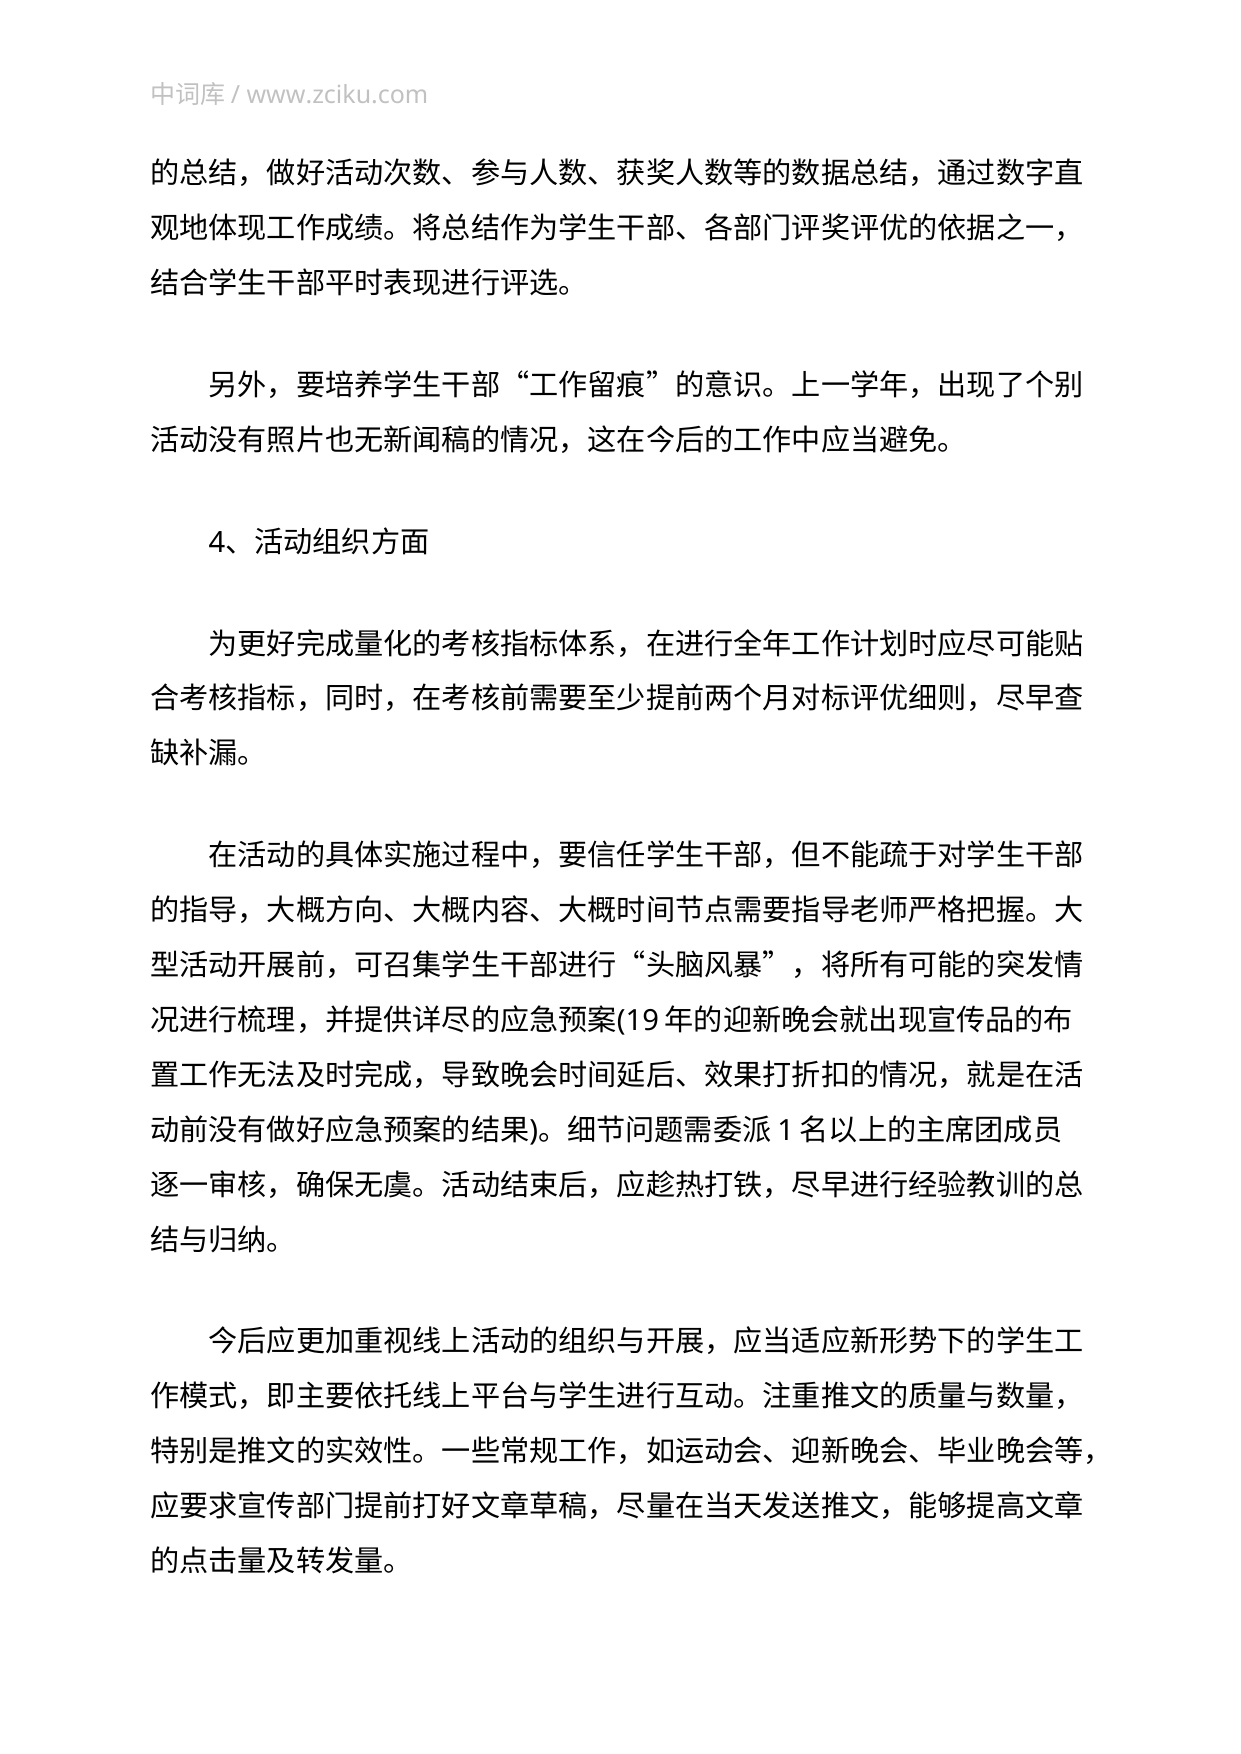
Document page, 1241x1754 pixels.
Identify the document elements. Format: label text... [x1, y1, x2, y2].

text 在活动的具体实施过程中，要信任学生干部，但不能疏于对学生干部的指导，大概方向、大概内容、大概时间节点需要指导老师严格把握。大型活动开展前，可召集学生干部进行“头脑风暴”，将所有可能的突发情况进行梳理，并提供详尽的应急预案(19年的迎新晚会就出现宣传品的布置工作无法及时完成，导致晚会时间延后、效果打折扣的情况，就是在活动前没有做好应急预案的结果)。细节问题需委派1名以上的主席团成员逐一审核，确保无虞。活动结束后，应趁热打铁，尽早进行经验教训的总结与归纳。 [150, 832, 1090, 1258]
text 4、活动组织方面 [150, 518, 1090, 561]
text 为更好完成量化的考核指标体系，在进行全年工作计划时应尽可能贴合考核指标，同时，在考核前需要至少提前两个月对标评优细则，尽早查缺补漏。 [150, 620, 1090, 772]
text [150, 150, 1090, 302]
text 今后应更加重视线上活动的组织与开展，应当适应新形势下的学生工作模式，即主要依托线上平台与学生进行互动。注重推文的质量与数量，特别是推文的实效性。一些常规工作，如运动会、迎新晚会、毕业晚会等，应要求宣传部门提前打好文章草稿，尽量在当天发送推文，能够提高文章的点击量及转发量。 [150, 1318, 1090, 1580]
text 另外，要培养学生干部“工作留痕”的意识。上一学年，出现了个别活动没有照片也无新闻稿的情况，这在今后的工作中应当避免。 [150, 362, 1090, 459]
